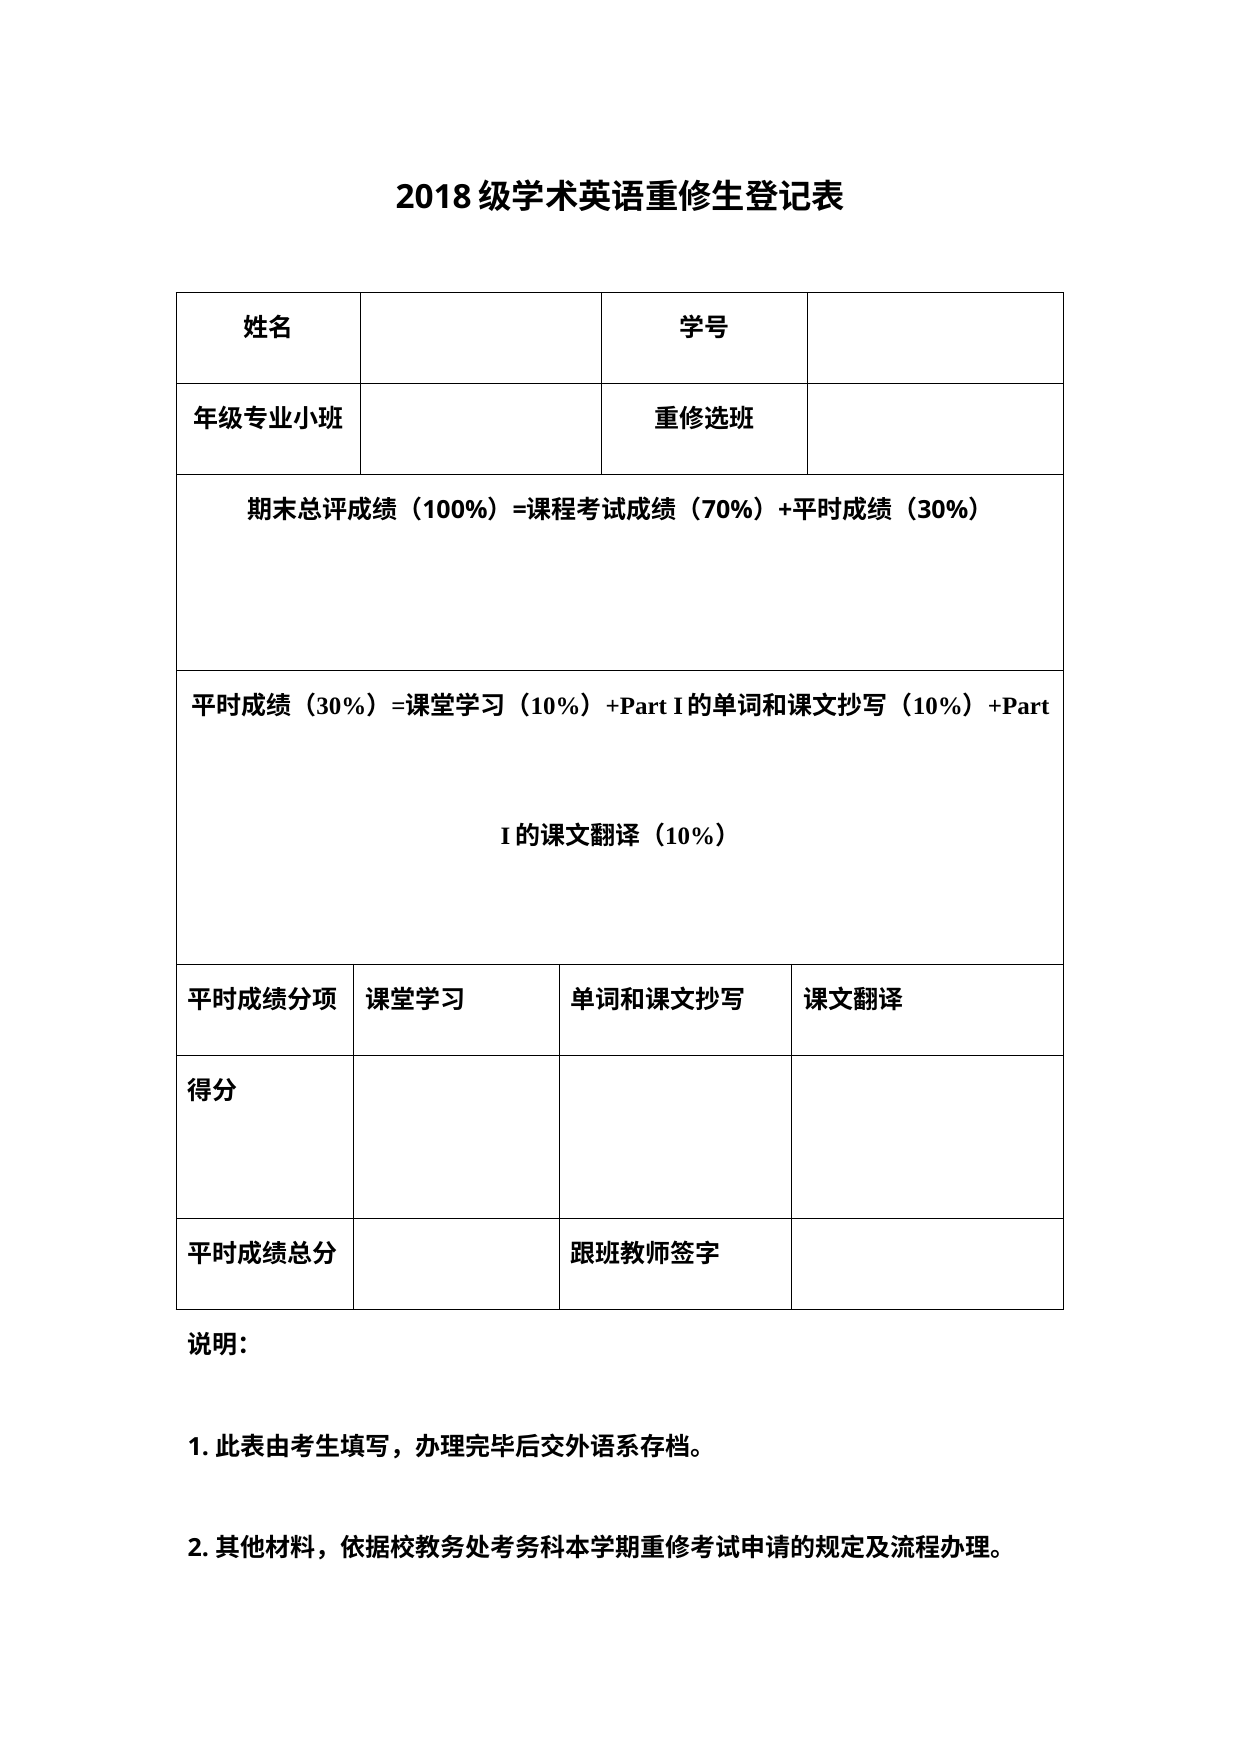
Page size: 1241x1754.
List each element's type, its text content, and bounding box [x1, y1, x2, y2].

table_cell [792, 1219, 1063, 1309]
table_cell 单词和课文抄写 [560, 965, 791, 1055]
table_cell 平时成绩总分 [177, 1219, 353, 1309]
table_cell 年级专业小班 [177, 384, 360, 474]
table_header 学号 [602, 293, 807, 383]
table_cell 期末总评成绩（100%）=课程考试成绩（70%）+平时成绩（30%） [177, 475, 1063, 670]
table_cell 跟班教师签字 [560, 1219, 791, 1309]
table_header 姓名 [177, 293, 360, 383]
table_cell 得分 [177, 1056, 353, 1218]
table_cell [354, 1056, 559, 1218]
table_cell [354, 1219, 559, 1309]
table_header [808, 293, 1063, 383]
table_cell [361, 384, 601, 474]
text 说明： [187, 1310, 1053, 1375]
list 其他材料，依据校教务处考务科本学期重修考试申请的规定及流程办理。 [187, 1513, 1053, 1578]
table_cell [560, 1056, 791, 1218]
table_cell [808, 384, 1063, 474]
text 2018级学术英语重修生登记表 [187, 162, 1053, 227]
table_cell 平时成绩（30%）=课堂学习（10%）+Part I的单词和课文抄写（10%）+Part I的课文翻译（10%） [177, 671, 1063, 964]
table_header [361, 293, 601, 383]
list 此表由考生填写，办理完毕后交外语系存档。 [187, 1412, 1053, 1477]
table_cell 重修选班 [602, 384, 807, 474]
table_cell [792, 1056, 1063, 1218]
table_cell 平时成绩分项 [177, 965, 353, 1055]
table_cell 课文翻译 [792, 965, 1063, 1055]
table_cell 课堂学习 [354, 965, 559, 1055]
